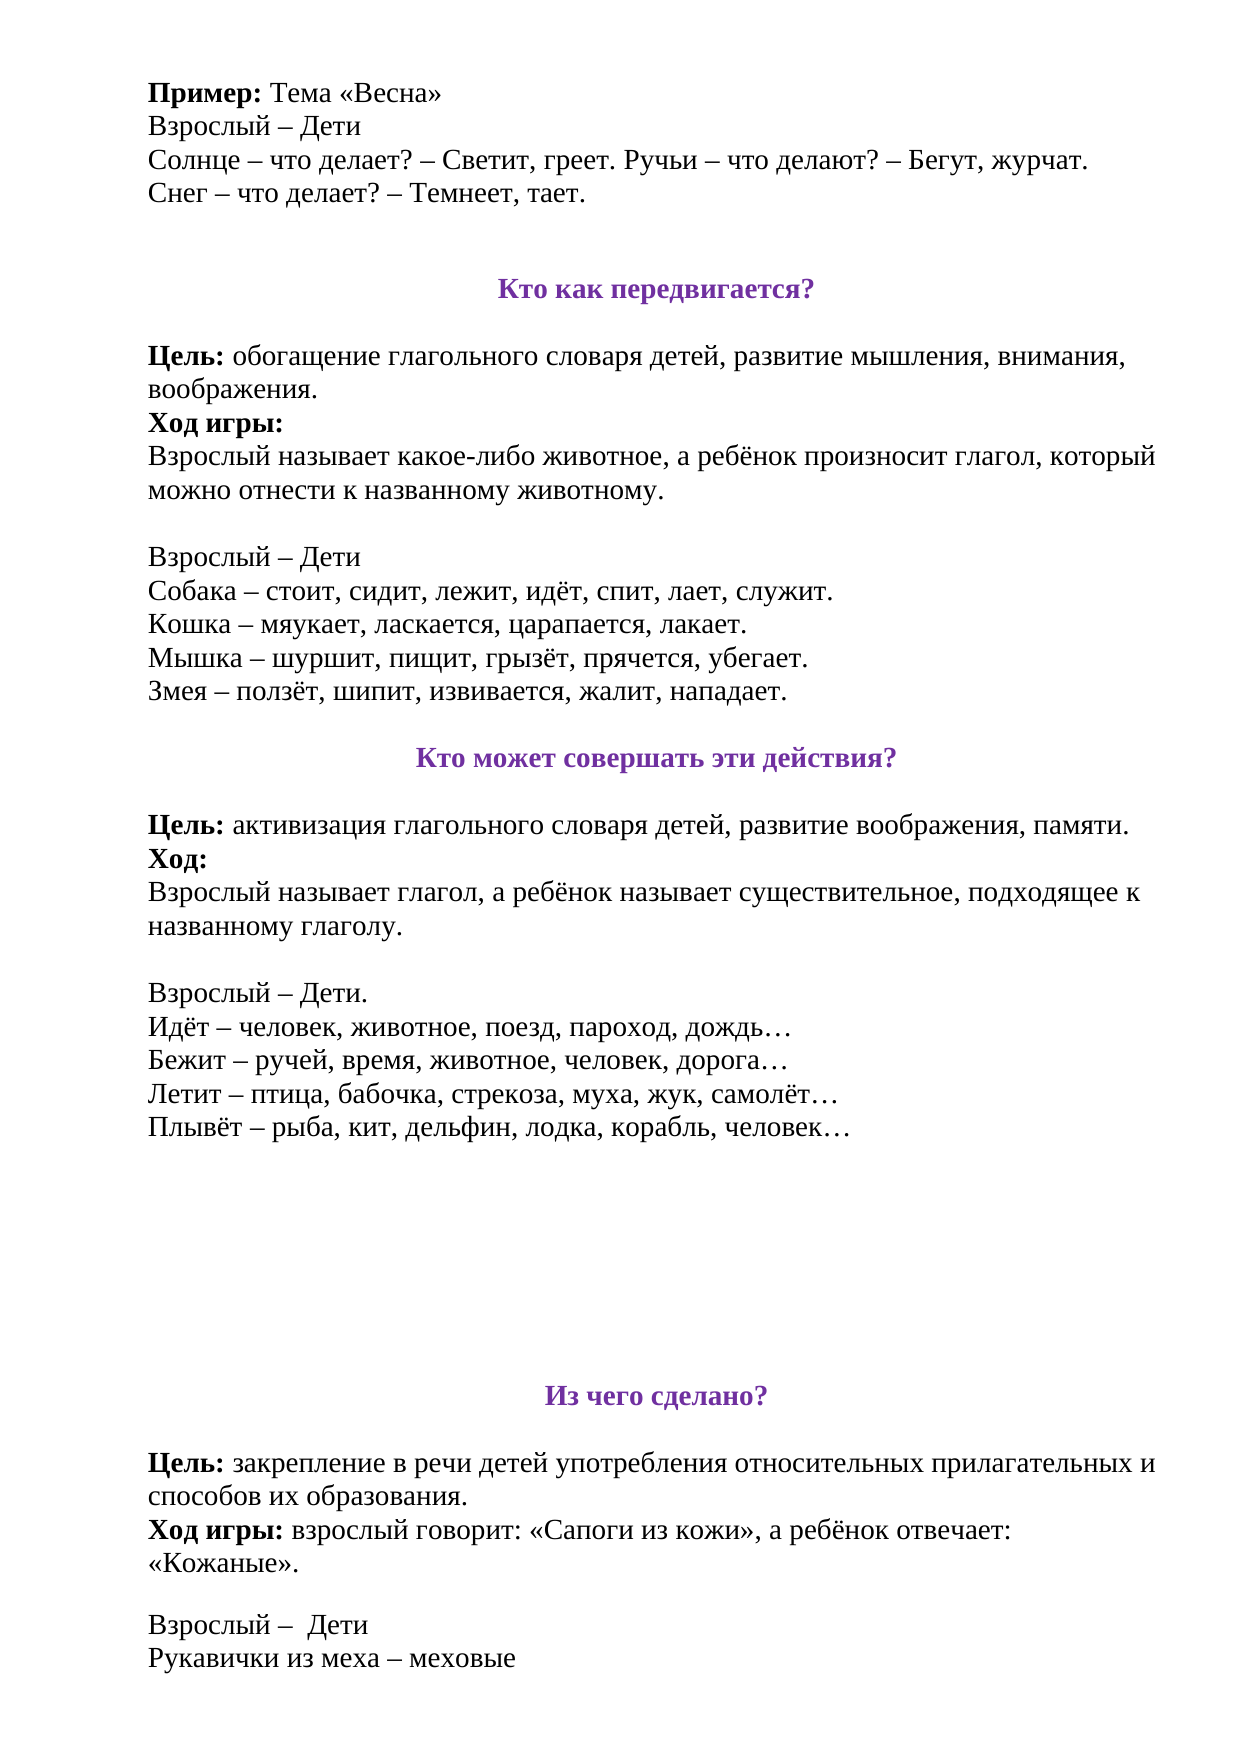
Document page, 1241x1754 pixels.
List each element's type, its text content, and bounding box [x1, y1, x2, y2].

text Цель: активизация глагольного словаря детей, развитие воображения, памяти. Ход: [148, 807, 1165, 874]
text Пример: Тема «Весна» Взрослый – Дети Солнце – что делает? – Светит, греет. Ручьи – что делают? – Бегут, журчат. [148, 75, 1165, 176]
text Взрослый называет глагол, а ребёнок называет существительное, подходящее к названному глаголу. [148, 874, 1165, 942]
text Кто как передвигается? [148, 237, 1165, 304]
text Ход игры: [148, 405, 1165, 438]
text Снег – что делает? – Темнеет, тает. [148, 176, 1165, 237]
text Кто может совершать эти действия? [148, 740, 1165, 774]
text Взрослый – Дети. Идёт – человек, животное, поезд, пароход, дождь… Бежит – ручей, время, животное, человек, дорога… Летит – птица, бабочка, стрекоза, муха, жук, самолёт… Плывёт – рыба, кит, дельфин, лодка, корабль, человек… [148, 975, 1165, 1143]
text Взрослый – Дети Собака – стоит, сидит, лежит, идёт, спит, лает, служит. Кошка – мяукает, ласкается, царапается, лакает. Мышка – шуршит, пищит, грызёт, прячется, убегает. Змея – ползёт, шипит, извивается, жалит, нападает. [148, 539, 1165, 707]
text Цель: обогащение глагольного словаря детей, развитие мышления, внимания, воображения. [148, 338, 1165, 405]
text Из чего сделано? [148, 1378, 1165, 1411]
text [148, 1607, 1165, 1674]
text Взрослый называет какое-либо животное, а ребёнок произносит глагол, который можно отнести к названному животному. [148, 438, 1165, 506]
text Цель: закрепление в речи детей употребления относительных прилагательных и способов их образования. Ход игры: взрослый говорит: «Сапоги из кожи», а ребёнок отвечает: «Кожаные». [148, 1445, 1165, 1607]
